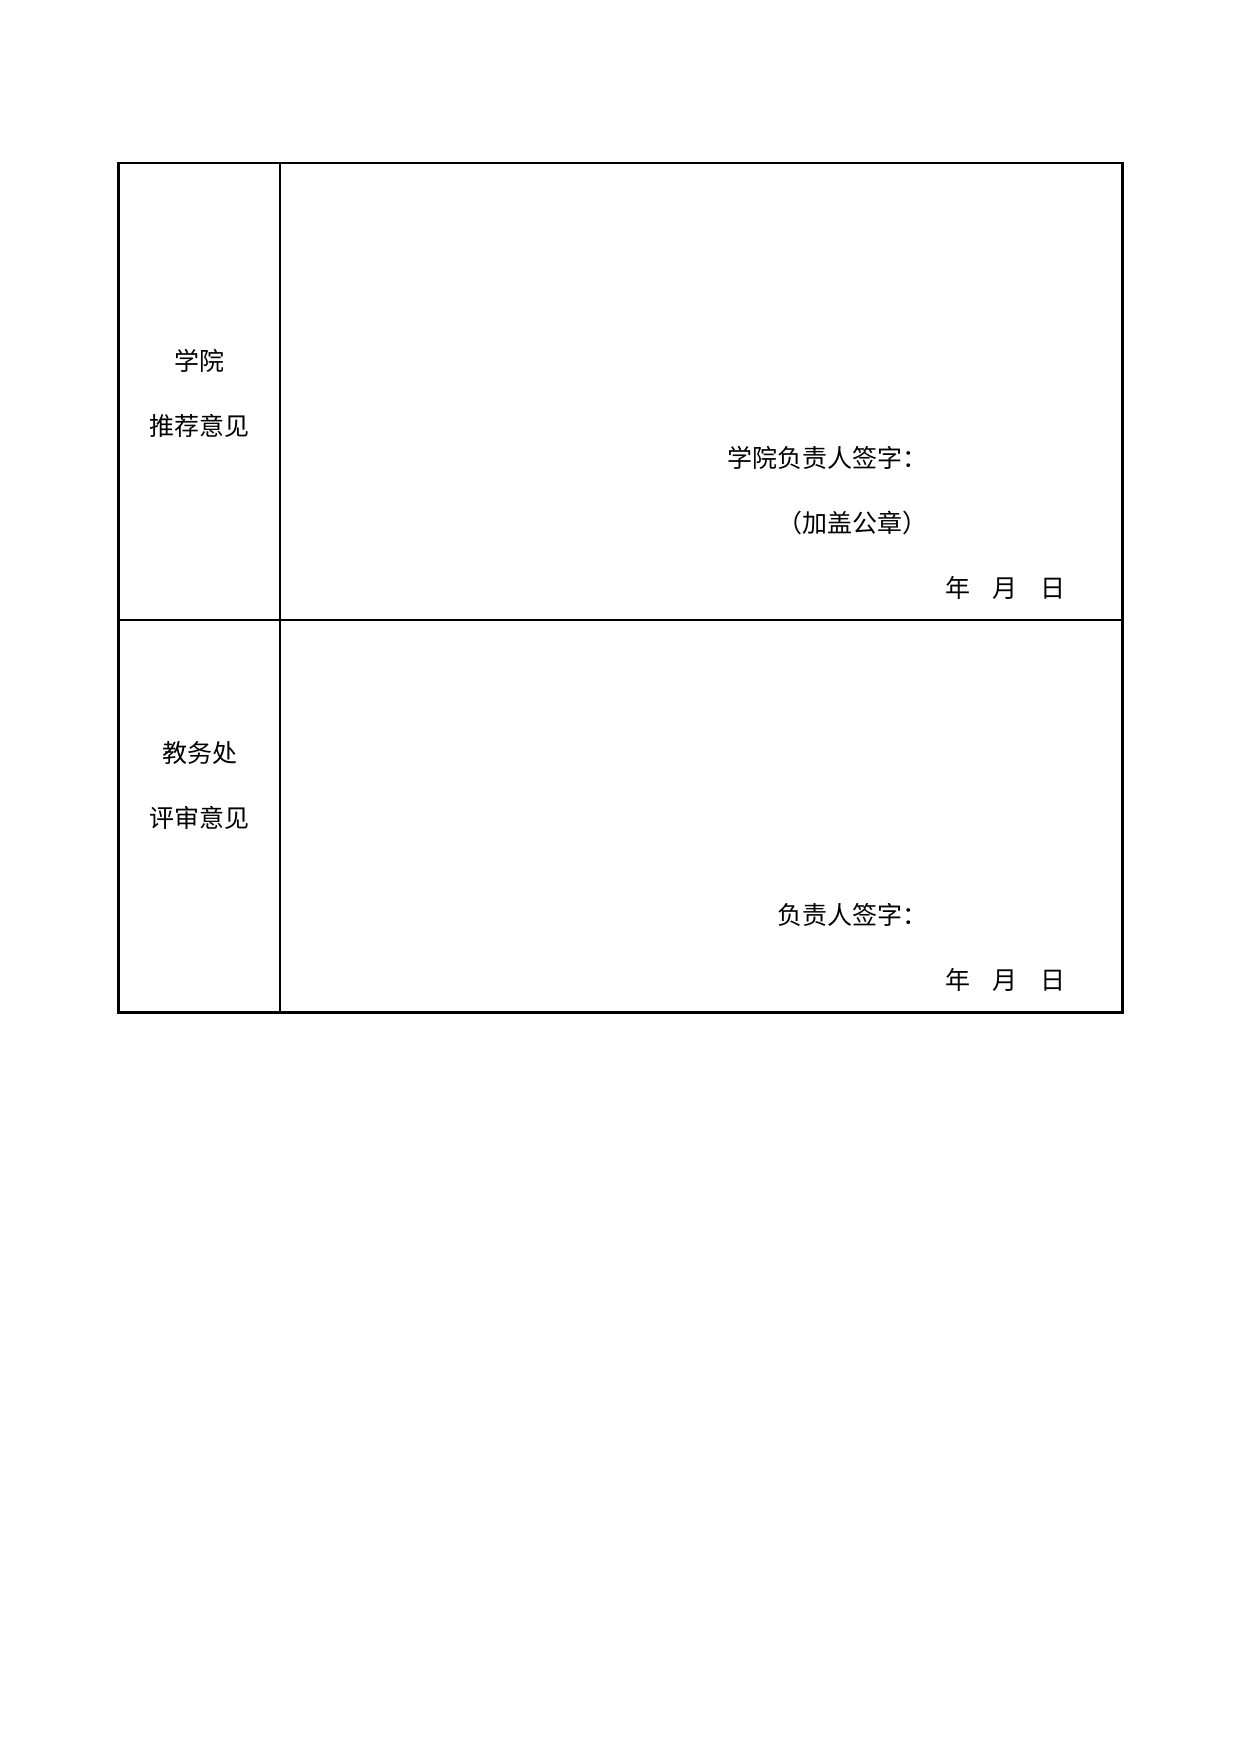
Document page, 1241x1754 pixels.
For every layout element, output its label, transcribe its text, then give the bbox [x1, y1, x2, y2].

table_cell 学院 推荐意见 [120, 164, 279, 619]
table_cell 教务处 评审意见 [120, 621, 279, 1011]
table_cell 负责人签字： 年 月 日 [281, 621, 1121, 1011]
table_cell 学院负责人签字： （加盖公章） 年 月 日 [281, 164, 1121, 619]
